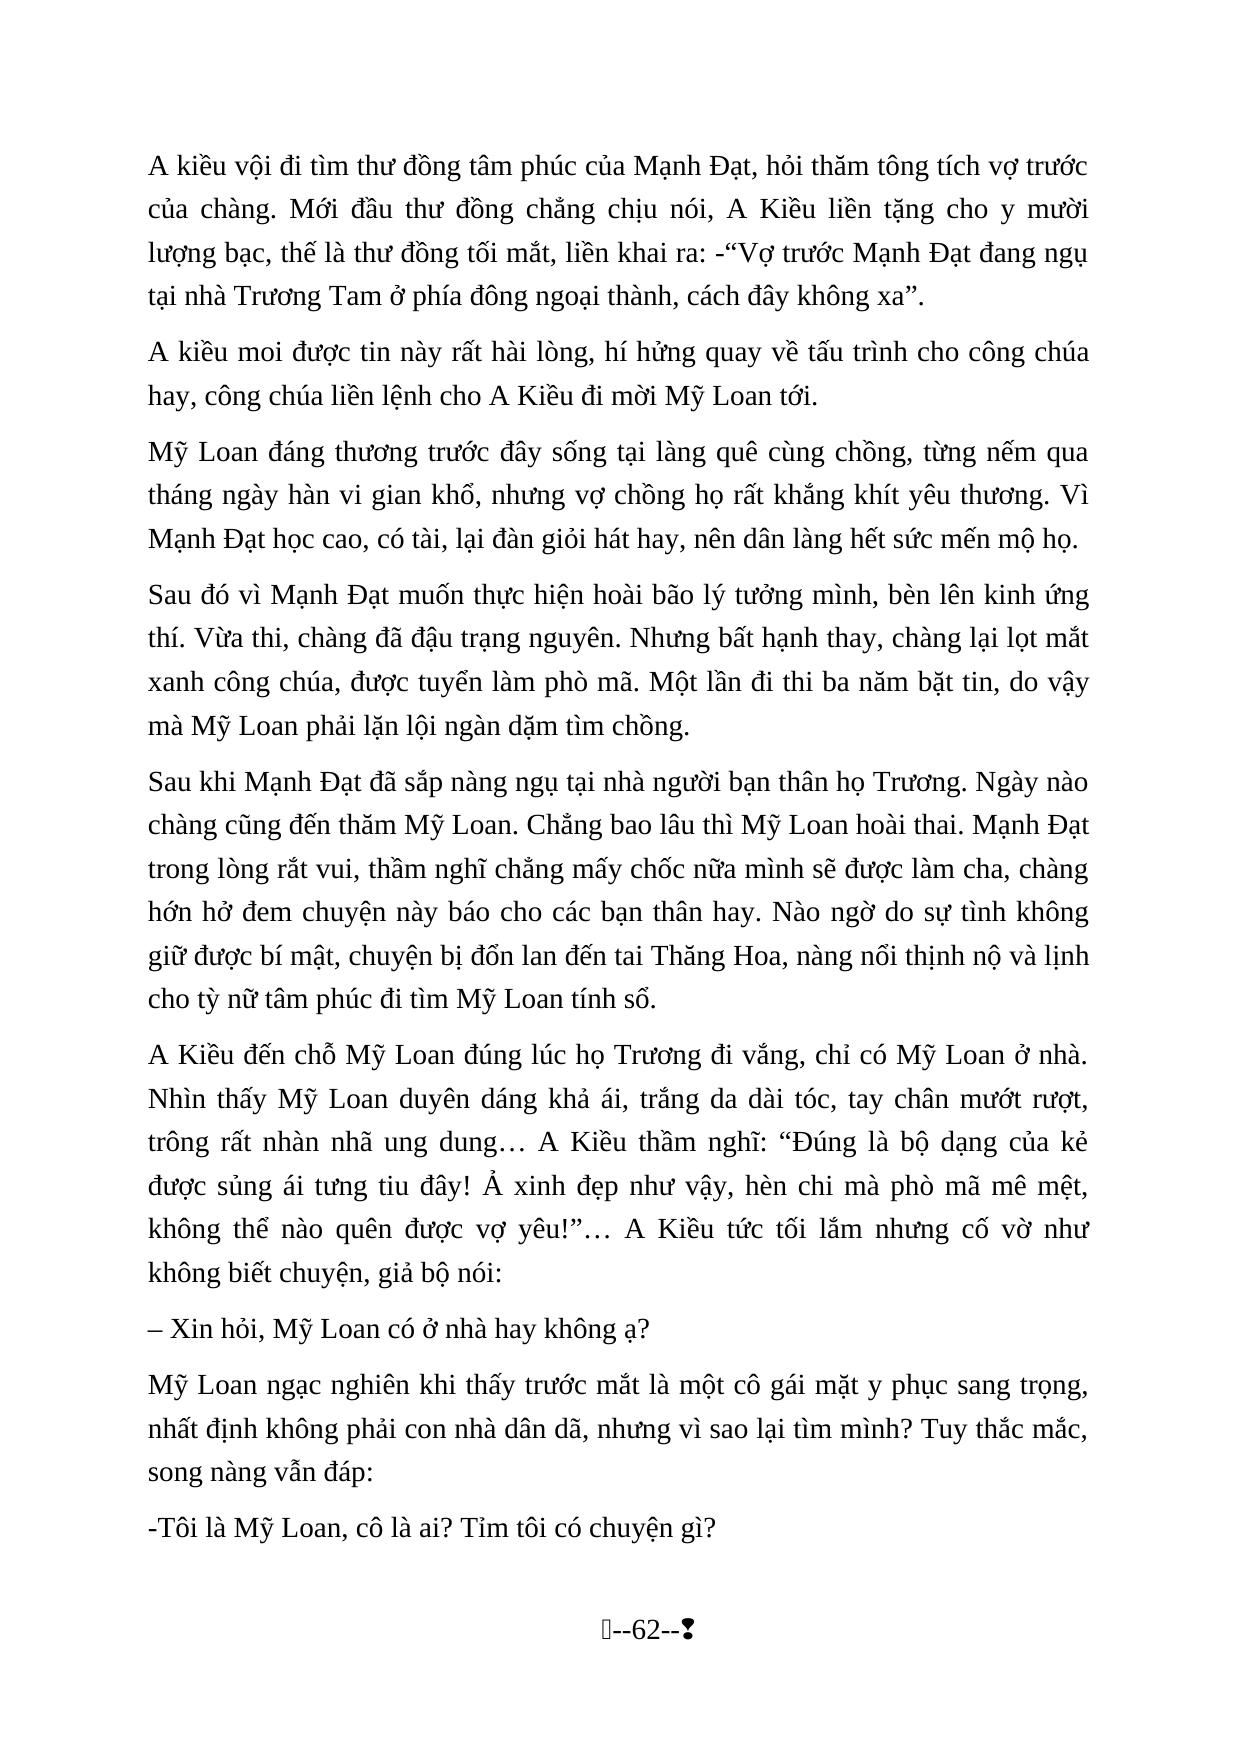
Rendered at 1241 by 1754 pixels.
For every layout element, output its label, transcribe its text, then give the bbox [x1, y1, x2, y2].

text Mỹ Loan ngạc nghiên khi thấy trước mắt là một cô gái mặt y phục sang trọng, nhất định không phải con nhà dân dã, nhưng vì sao lại tìm mình? Tuy thắc mắc, song nàng vẫn đáp: [148, 1367, 1090, 1488]
text -Tôi là Mỹ Loan, cô là ai? Tỉm tôi có chuyện gì? [148, 1510, 1090, 1544]
text A kiều moi được tin này rất hài lòng, hí hửng quay về tấu trình cho công chúa hay, công chúa liền lệnh cho A Kiều đi mời Mỹ Loan tới. [148, 334, 1090, 411]
text Sau khi Mạnh Đạt đã sắp nàng ngụ tại nhà người bạn thân họ Trương. Ngày nào chàng cũng đến thăm Mỹ Loan. Chẳng bao lâu thì Mỹ Loan hoài thai. Mạnh Đạt trong lòng rắt vui, thầm nghĩ chẳng mấy chốc nữa mình sẽ được làm cha, chàng hớn hở đem chuyện này báo cho các bạn thân hay. Nào ngờ do sự tình không giữ được bí mật, chuyện bị đổn lan đến tai Thăng Hoa, nàng nổi thịnh nộ và lịnh cho tỳ nữ tâm phúc đi tìm Mỹ Loan tính sổ. [148, 764, 1090, 1015]
text A Kiều đến chỗ Mỹ Loan đúng lúc họ Trương đi vắng, chỉ có Mỹ Loan ở nhà. Nhìn thấy Mỹ Loan duyên dáng khả ái, trắng da dài tóc, tay chân mướt rượt, trông rất nhàn nhã ung dung… A Kiều thầm nghĩ: “Đúng là bộ dạng của kẻ được sủng ái tưng tiu đây! Ả xinh đẹp như vậy, hèn chi mà phò mã mê mệt, không thể nào quên được vợ yêu!”… A Kiều tức tối lắm nhưng cố vờ như không biết chuyện, giả bộ nói: [148, 1037, 1090, 1289]
text Sau đó vì Mạnh Đạt muốn thực hiện hoài bão lý tưởng mình, bèn lên kinh ứng thí. Vừa thi, chàng đã đậu trạng nguyên. Nhưng bất hạnh thay, chàng lại lọt mắt xanh công chúa, được tuyển làm phò mã. Một lần đi thi ba năm bặt tin, do vậy mà Mỹ Loan phải lặn lội ngàn dặm tìm chồng. [148, 577, 1090, 741]
text A kiều vội đi tìm thư đồng tâm phúc của Mạnh Đạt, hỏi thăm tông tích vợ trước của chàng. Mới đầu thư đồng chẳng chịu nói, A Kiều liền tặng cho y mười lượng bạc, thế là thư đồng tối mắt, liền khai ra: -“Vợ trước Mạnh Đạt đang ngụ tại nhà Trương Tam ở phía đông ngoại thành, cách đây không xa”. [148, 148, 1090, 312]
text Mỹ Loan đáng thương trước đây sống tại làng quê cùng chồng, từng nếm qua tháng ngày hàn vi gian khổ, nhưng vợ chồng họ rất khắng khít yêu thương. Vì Mạnh Đạt học cao, có tài, lại đàn giỏi hát hay, nên dân làng hết sức mến mộ họ. [148, 434, 1090, 554]
text – Xin hỏi, Mỹ Loan có ở nhà hay không ạ? [148, 1311, 1090, 1345]
